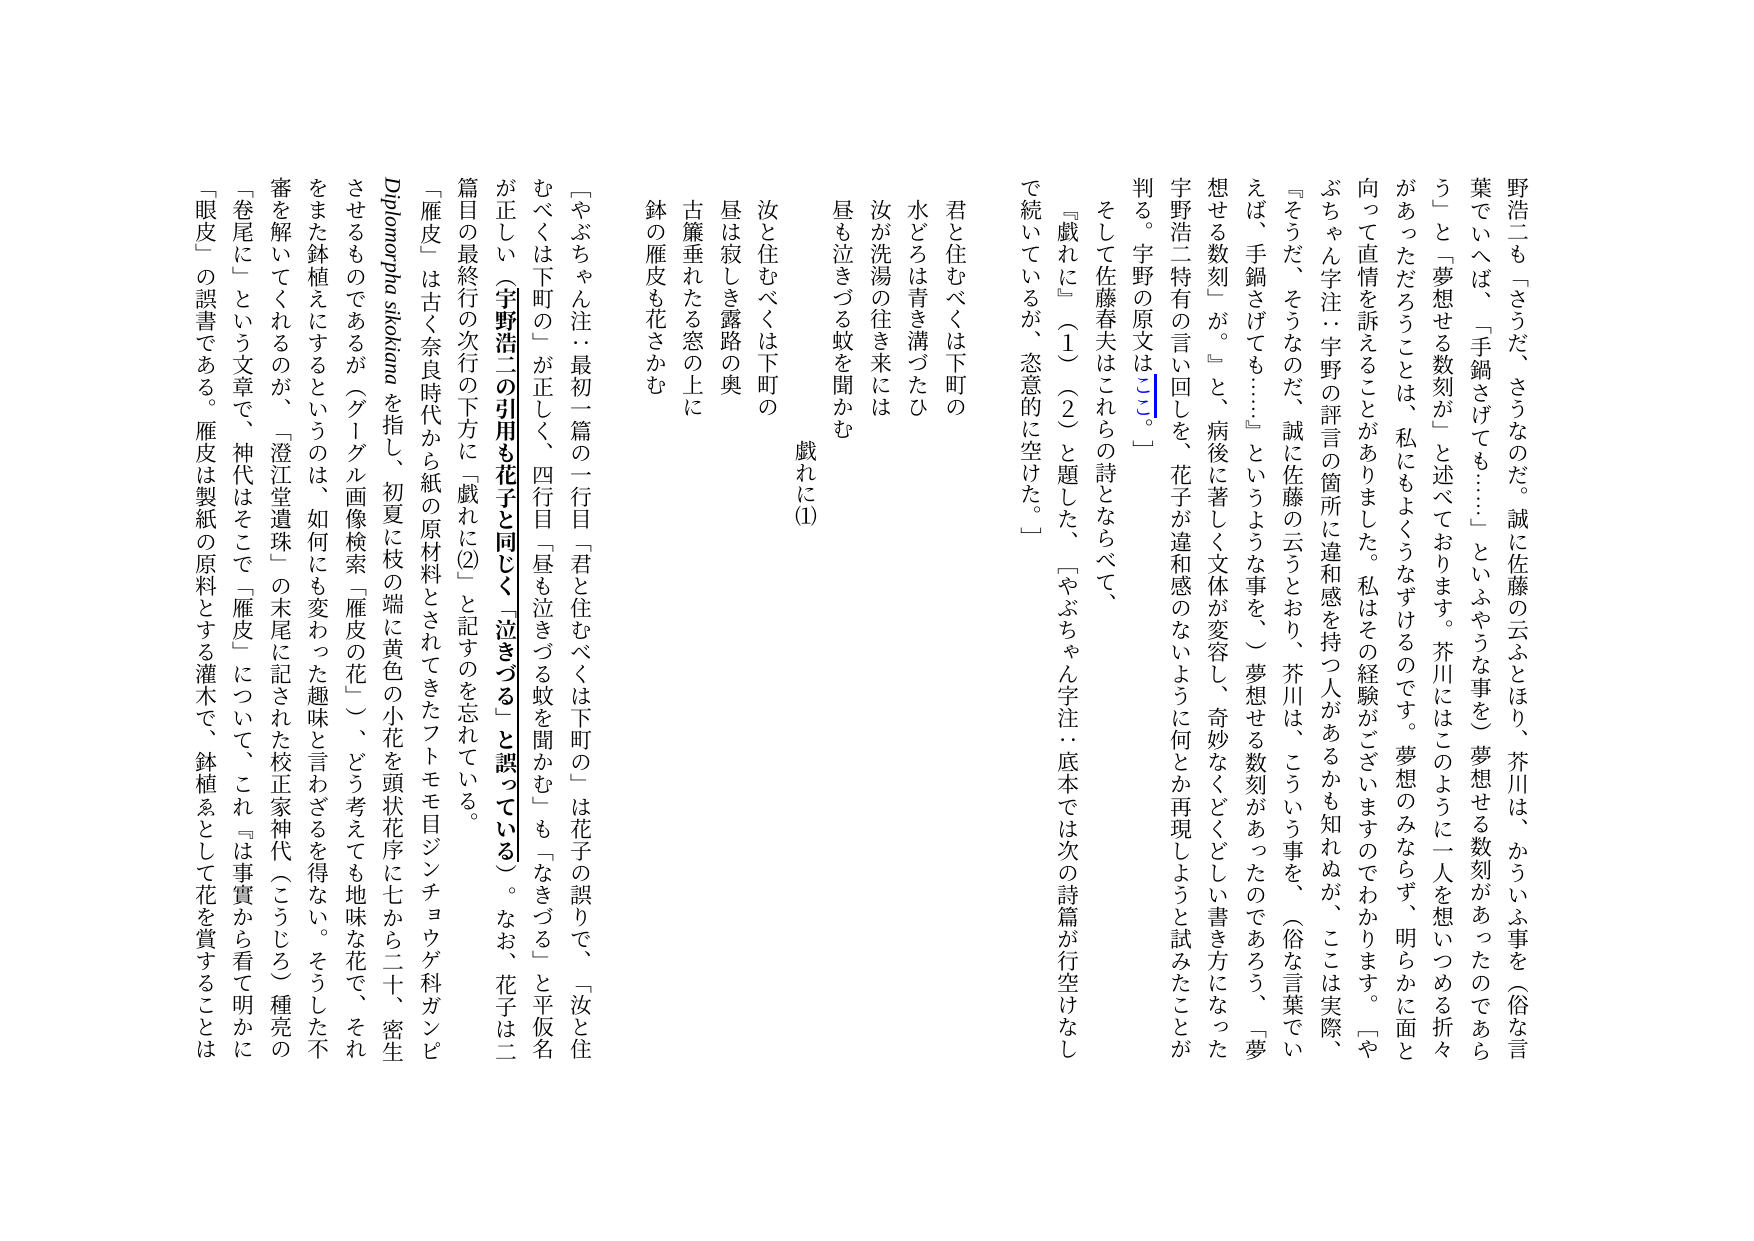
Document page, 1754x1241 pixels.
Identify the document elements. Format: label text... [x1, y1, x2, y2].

text 昼も泣きづる蚊を聞かむ [825, 177, 862, 1063]
text 鉢の雁皮も花さかむ [637, 177, 675, 1063]
text 汝と住むべくは下町の [750, 177, 787, 1063]
text ［やぶちゃん注：最初一篇の一行目「君と住むべくは下町の」は花子の誤りで、「汝と住むべくは下町の」が正しく、四行目「昼も泣きづる蚊を聞かむ」も「なきづる」と平仮名が正しい（宇野浩二の引用も花子と同じく「泣きづる」と誤っている）。なお、花子は二篇目の最終行の次行の下方に「戯れに⑵」と記すのを忘れている。 [450, 177, 600, 1063]
text 『戯れに』（１）（２）と題した、［やぶちゃん字注：底本では次の詩篇が行空けなしで続いているが、恣意的に空けた。］ [1012, 177, 1087, 1063]
text 水どろは青き溝づたひ [900, 177, 937, 1063]
text 古簾垂れたる窓の上に [675, 177, 712, 1063]
text 戯れに⑴ [787, 177, 825, 1063]
text 汝が洗湯の往き来には [862, 177, 900, 1063]
text 昼は寂しき露路の奥 [712, 177, 750, 1063]
text そして佐藤春夫はこれらの詩とならべて、 [1087, 177, 1125, 1063]
text 君と住むべくは下町の [937, 177, 975, 1063]
